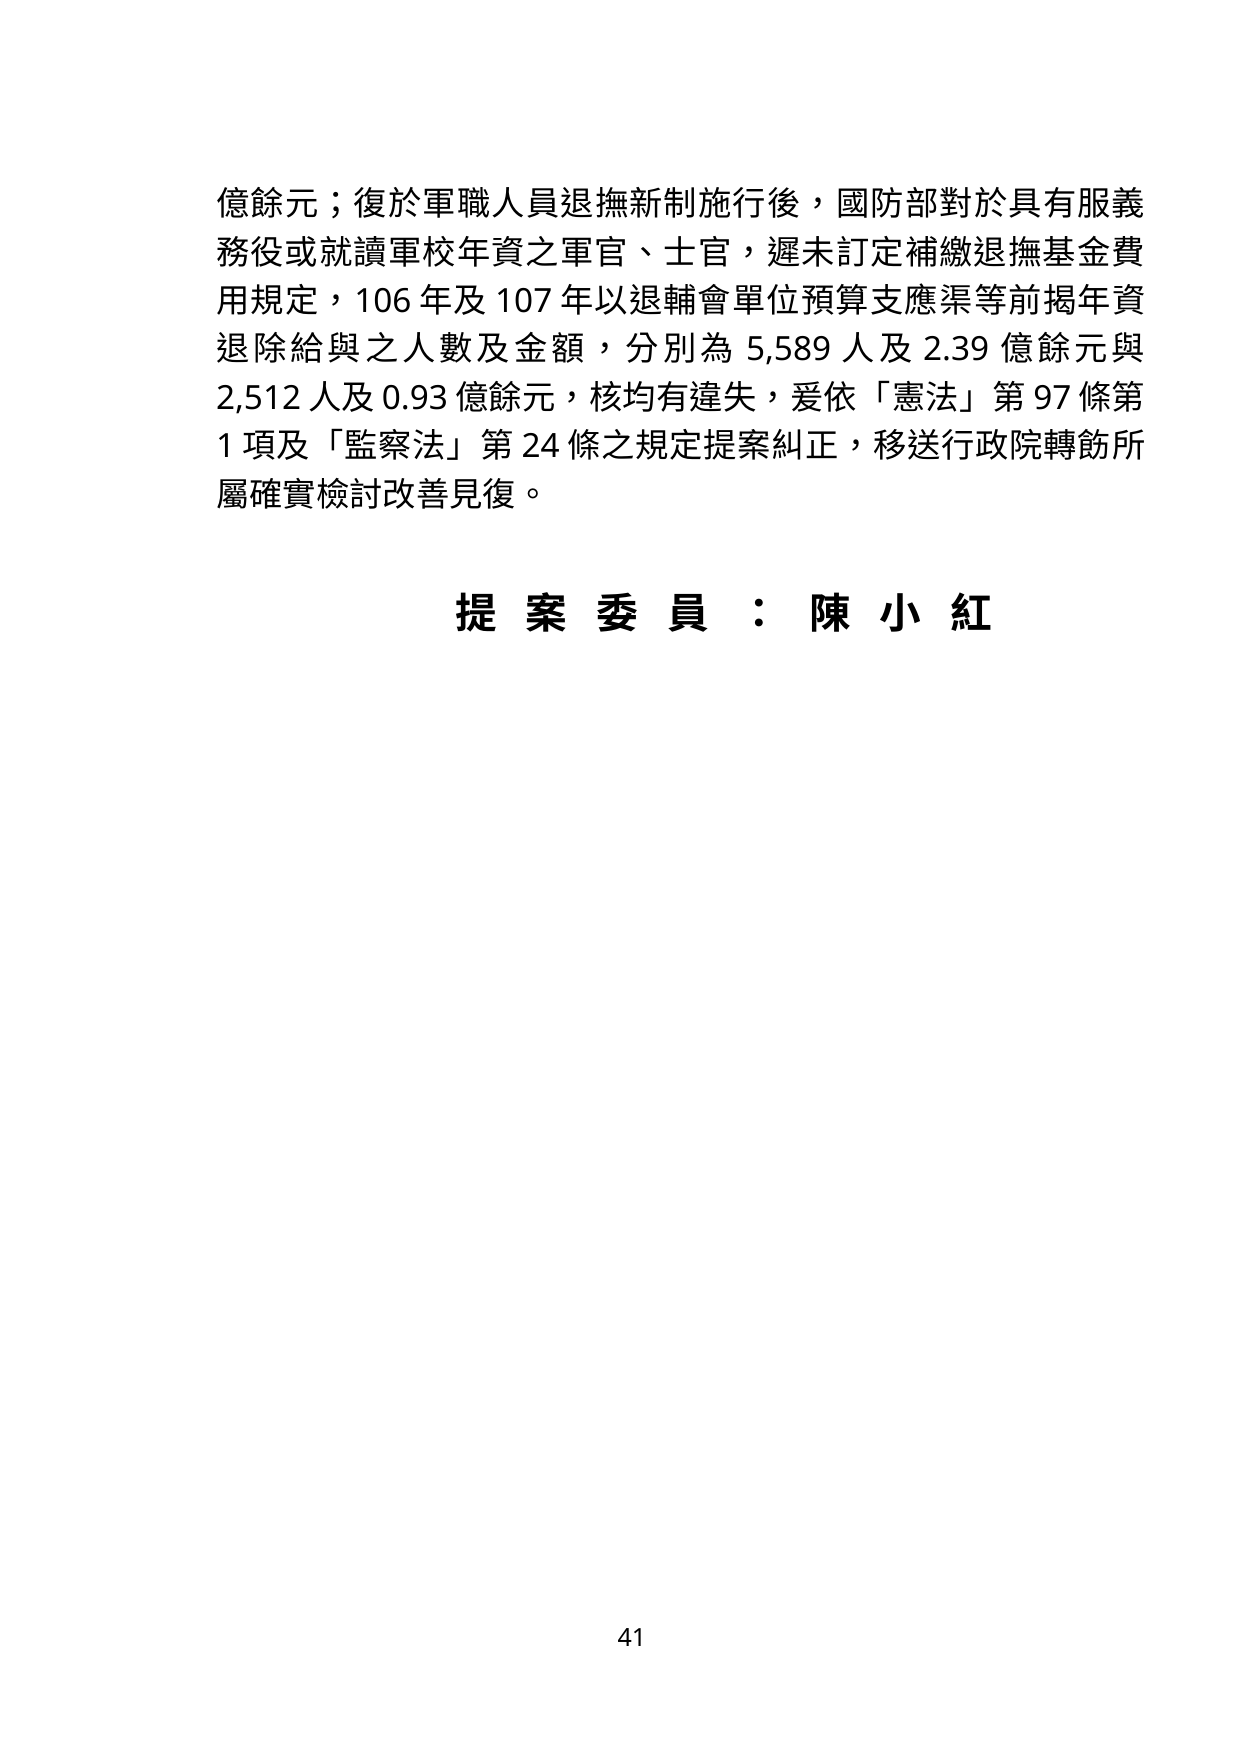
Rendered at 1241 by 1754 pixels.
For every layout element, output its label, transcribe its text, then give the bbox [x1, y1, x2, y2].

text 提案委員：陳小紅 [419, 563, 1092, 658]
